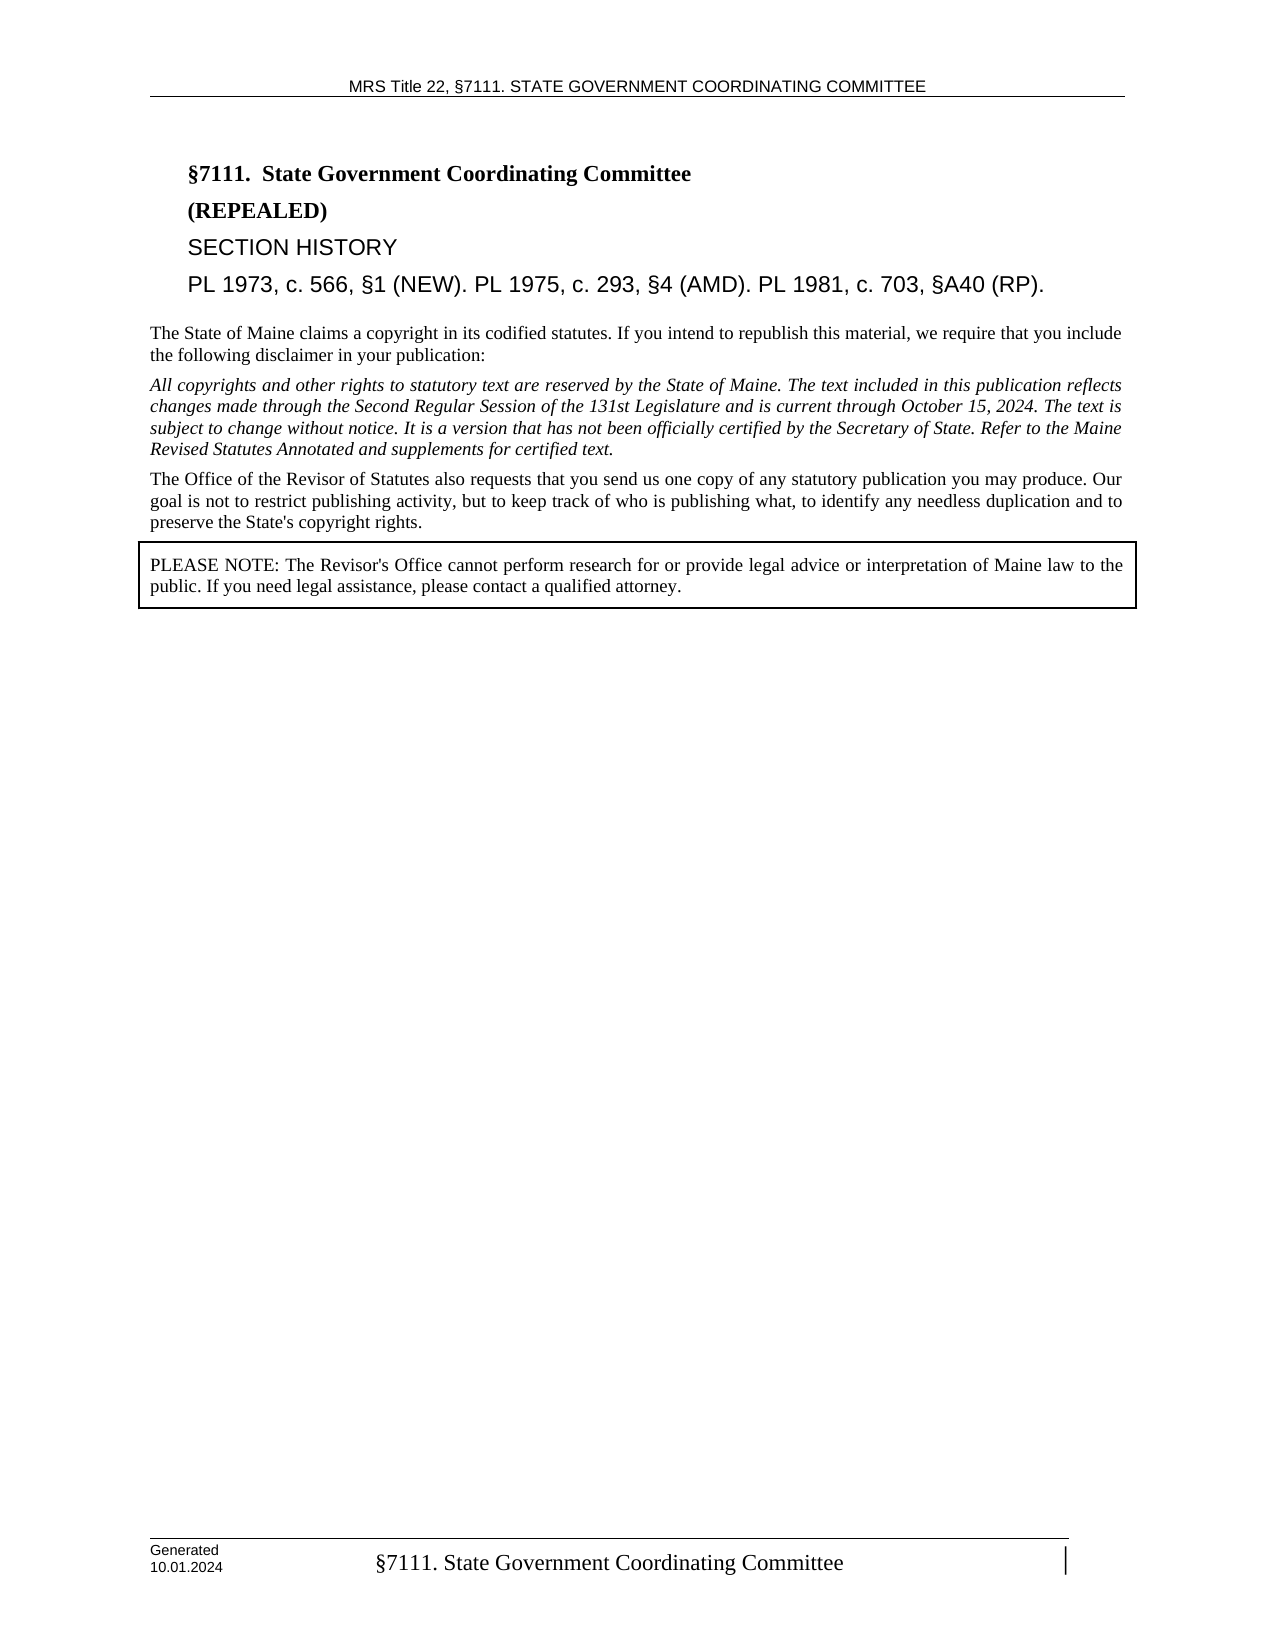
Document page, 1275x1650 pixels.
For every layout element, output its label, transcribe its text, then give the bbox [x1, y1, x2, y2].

text PLEASE NOTE: The Revisor's Office cannot perform research for or provide legal advice or interpretation of Maine law to the public. If you need legal assistance, please contact a qualified attorney. [140, 543, 1135, 607]
text All copyrights and other rights to statutory text are reserved by the State of Maine. The text included in this publication reflects changes made through the Second Regular Session of the 131st Legislature and is current through October 15, 2024 . The text is subject to change without notice. It is a version that has not been officially certified by the Secretary of State. Refer to the Maine Revised Statutes Annotated and supplements for certified text. [150, 373, 1125, 460]
text The Office of the Revisor of Statutes also requests that you send us one copy of any statutory publication you may produce. Our goal is not to restrict publishing activity, but to keep track of who is publishing what, to identify any needless duplication and to preserve the State's copyright rights. [150, 468, 1125, 533]
text SECTION HISTORY [187, 234, 1125, 260]
text PL 1973, c. 566, §1 (NEW). PL 1975, c. 293, §4 (AMD). PL 1981, c. 703, §A40 (RP). [187, 271, 1125, 297]
text (REPEALED) [187, 197, 1125, 223]
text §7111. State Government Coordinating Committee [187, 160, 1125, 187]
text The State of Maine claims a copyright in its codified statutes. If you intend to republish this material, we require that you include the following disclaimer in your publication: [150, 322, 1125, 365]
